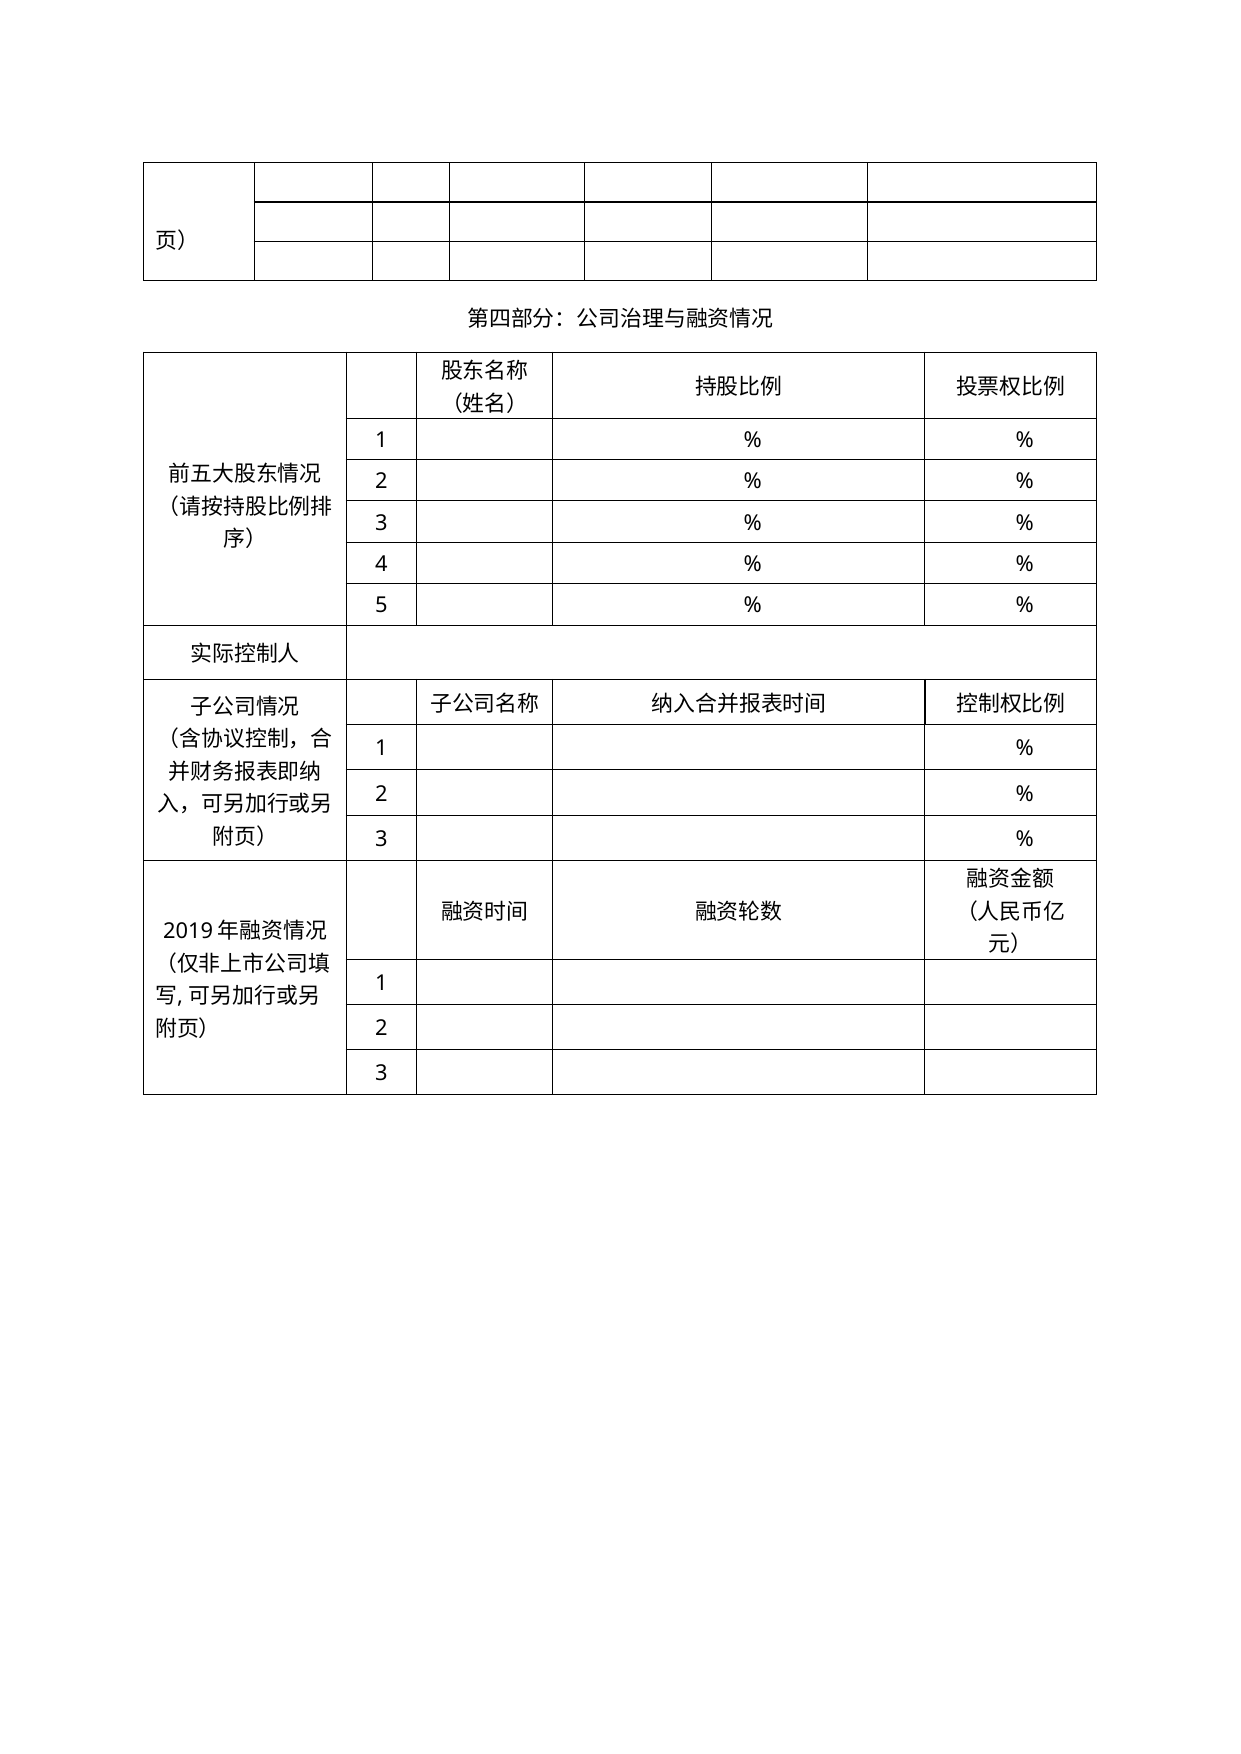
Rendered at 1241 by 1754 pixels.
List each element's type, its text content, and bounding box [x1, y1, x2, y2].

table_cell [450, 163, 584, 201]
table_cell [553, 816, 924, 860]
table_cell [417, 543, 552, 583]
table_cell [925, 1005, 1096, 1049]
table_cell [255, 242, 372, 280]
table_cell [868, 163, 1096, 201]
table_cell [417, 1005, 552, 1049]
table_cell 持股比例 [553, 353, 924, 418]
table_cell [553, 770, 924, 814]
table_cell % [925, 584, 1096, 624]
table_cell % [925, 725, 1096, 769]
table_cell [417, 419, 552, 459]
table_cell 纳入合并报表时间 [553, 680, 924, 724]
table_cell [553, 725, 924, 769]
table_cell [925, 960, 1096, 1004]
table_cell % [925, 501, 1096, 542]
table_cell 1 [347, 725, 416, 769]
table_cell 融资轮数 [553, 861, 924, 958]
table_cell [373, 242, 449, 280]
table_cell [450, 242, 584, 280]
table_cell [417, 960, 552, 1004]
table_cell 1 [347, 960, 416, 1004]
table_cell [347, 353, 416, 418]
table_cell 融资金额 （人民币亿元） [925, 861, 1096, 958]
table_cell [553, 1050, 924, 1094]
table_cell [347, 861, 416, 958]
table_cell [373, 163, 449, 201]
table_cell [373, 203, 449, 241]
table_cell 2019年融资情况 （仅非上市公司填写, 可另加行或另附页） [144, 861, 346, 1094]
table_cell [585, 203, 711, 241]
table_cell [868, 242, 1096, 280]
table_cell [417, 816, 552, 860]
table_cell [347, 626, 1096, 679]
table_cell [925, 1050, 1096, 1094]
table_cell 控制权比例 [926, 680, 1096, 724]
table_cell 投票权比例 [925, 353, 1096, 418]
table_cell [553, 960, 924, 1004]
table_cell 前五大股东情况 （请按持股比例排序） [144, 353, 346, 624]
table_cell [417, 770, 552, 814]
table_cell % [925, 419, 1096, 459]
table_cell 子公司情况 （含协议控制，合并财务报表即纳入，可另加行或另附页） [144, 680, 346, 860]
table_cell 2 [347, 460, 416, 500]
table_cell % [925, 770, 1096, 814]
table_cell % [553, 584, 924, 624]
table_cell 3 [347, 816, 416, 860]
table_cell % [553, 419, 924, 459]
table_cell 3 [347, 1050, 416, 1094]
table_cell 实际控制人 [144, 626, 346, 679]
table_cell 3 [347, 501, 416, 542]
table_cell [347, 680, 416, 724]
table_cell 融资时间 [417, 861, 552, 958]
table_cell [712, 203, 867, 241]
table_cell [417, 501, 552, 542]
table_cell [417, 725, 552, 769]
table_cell [255, 163, 372, 201]
table_cell 股东名称（姓名） [417, 353, 552, 418]
table_cell % [925, 816, 1096, 860]
table_cell 2 [347, 1005, 416, 1049]
table_cell 4 [347, 543, 416, 583]
table_cell 1 [347, 419, 416, 459]
table_cell [553, 1005, 924, 1049]
table_cell [255, 203, 372, 241]
table_cell % [925, 543, 1096, 583]
table_cell [712, 163, 867, 201]
table_cell [417, 460, 552, 500]
table_cell [585, 242, 711, 280]
table_cell 第四部分：公司治理与融资情况 [144, 281, 1096, 352]
table_cell [417, 584, 552, 624]
table_cell [417, 1050, 552, 1094]
table_cell % [925, 460, 1096, 500]
table_cell [585, 163, 711, 201]
table_cell 5 [347, 584, 416, 624]
table_cell % [553, 460, 924, 500]
table_cell 2 [347, 770, 416, 814]
table_cell % [553, 543, 924, 583]
table_cell [868, 203, 1096, 241]
table_cell 子公司名称 [417, 680, 552, 724]
table_cell [450, 203, 584, 241]
table_cell [712, 242, 867, 280]
table_cell % [553, 501, 924, 542]
